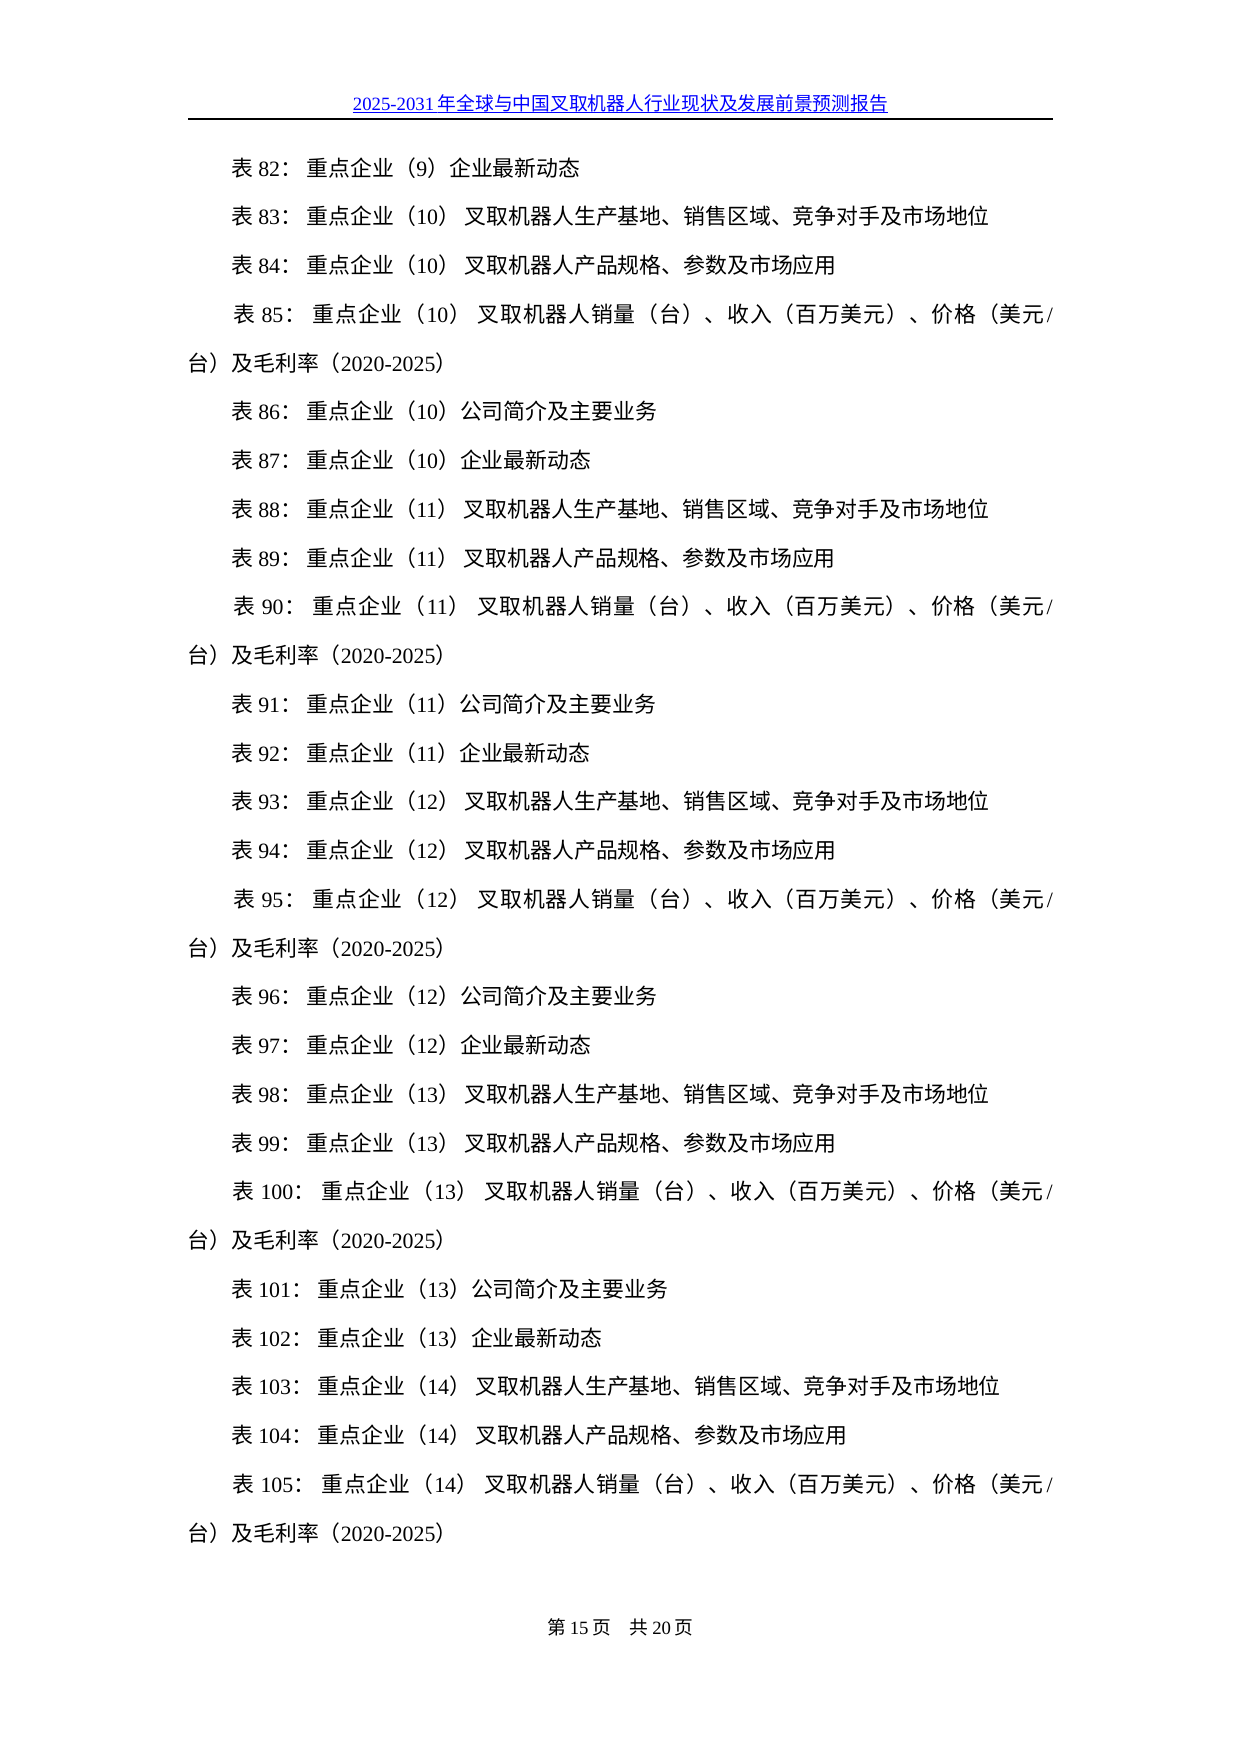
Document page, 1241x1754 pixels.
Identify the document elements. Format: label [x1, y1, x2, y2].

text [187, 150, 1053, 1548]
